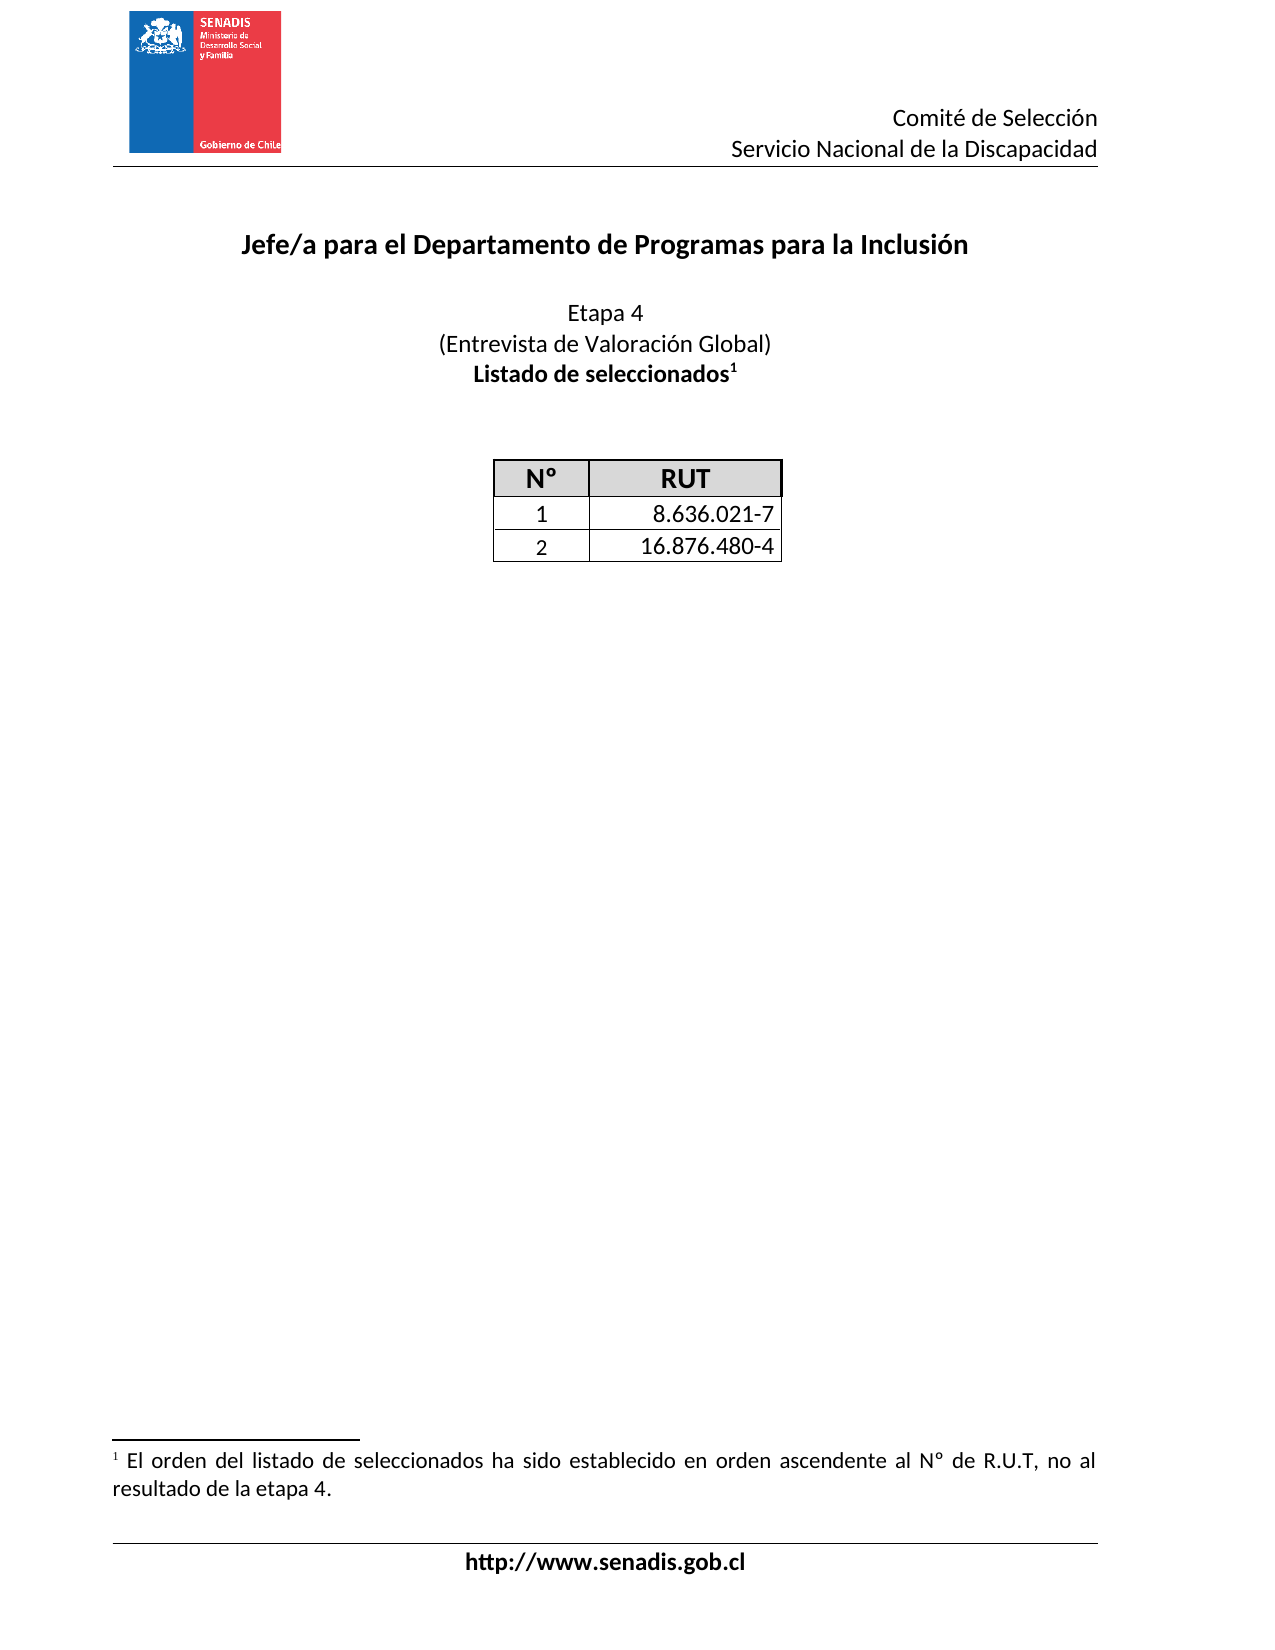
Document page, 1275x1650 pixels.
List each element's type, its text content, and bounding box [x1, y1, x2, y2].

text Jefe/a para el Departamento de Programas para la Inclusión [112, 226, 1098, 262]
table_header Nº [495, 461, 588, 496]
table_cell 1 [494, 497, 589, 529]
text Listado de seleccionados [112, 358, 1098, 389]
table_cell 8.636.021-7 [590, 497, 781, 529]
table_cell 2 [494, 529, 589, 561]
text Etapa 4 [112, 297, 1098, 328]
text (Entrevista de Valoración Global) [112, 328, 1098, 358]
table_header RUT [590, 461, 780, 496]
table_cell 16.876.480-4 [590, 529, 781, 561]
picture [128, 11, 281, 151]
